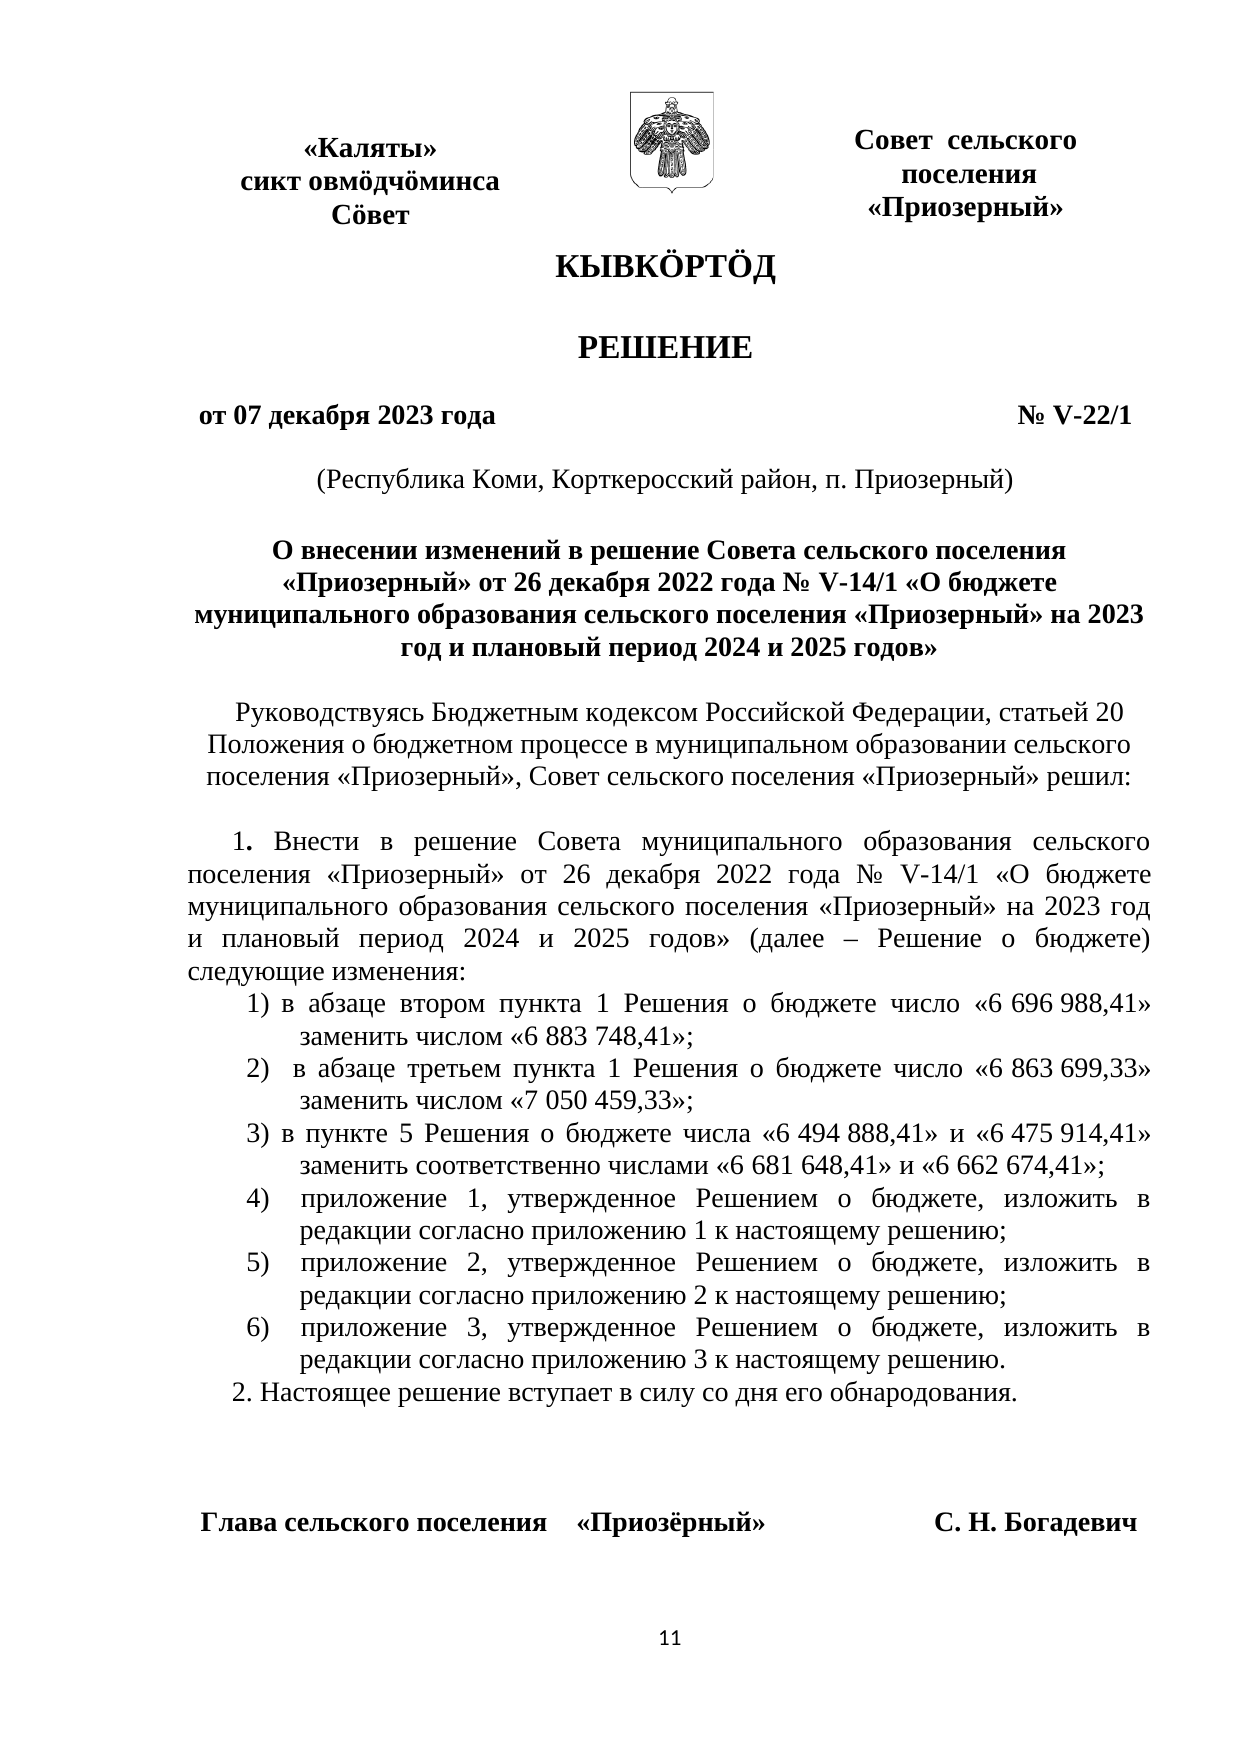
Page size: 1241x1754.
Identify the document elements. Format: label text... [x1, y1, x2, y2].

table_cell от 07 декабря 2023 года [187, 373, 651, 437]
table_header [553, 89, 787, 230]
list в абзаце втором пункта 1 Решения о бюджете число «6 696 988,41» заменить числом «6 883 748,41»; [246, 986, 1152, 1051]
text 2. Настоящее решение вступает в силу со дня его обнародования. [187, 1375, 1152, 1407]
table_header «Каляты» сикт овмöдчöминса Сöвет [187, 89, 553, 230]
text 1. Внести в решение Совета муниципального образования сельского поселения «Приозерный» от 26 декабря 2022 года № V-14/1 «О бюджете муниципального образования сельского поселения «Приозерный» на 2023 год и плановый период 2024 и 2025 годов» (далее – Решение о бюджете) следующие изменения: [187, 824, 1152, 986]
list в абзаце третьем пункта 1 Решения о бюджете число «6 863 699,33» заменить числом «7 050 459,33»; [246, 1051, 1152, 1116]
table_header Совет сельского поселения «Приозерный» [787, 89, 1143, 230]
list приложение 3, утвержденное Решением о бюджете, изложить в редакции согласно приложению 3 к настоящему решению. [246, 1310, 1152, 1375]
table_cell (Республика Коми, Корткеросский район, п. Приозерный) [187, 437, 1143, 500]
table_cell № V-22/1 [651, 373, 1143, 437]
table_cell РЕШЕНИЕ [187, 302, 1143, 373]
list приложение 2, утвержденное Решением о бюджете, изложить в редакции согласно приложению 2 к настоящему решению; [246, 1245, 1152, 1310]
list в пункте 5 Решения о бюджете числа «6 494 888,41» и «6 475 914,41» заменить соответственно числами «6 681 648,41» и «6 662 674,41»; [246, 1116, 1152, 1181]
table_cell КЫВКÖРТÖД [187, 230, 1143, 302]
text Руководствуясь Бюджетным кодексом Российской Федерации, статьей 20 Положения о бюджетном процессе в муниципальном образовании сельского поселения «Приозерный», Совет сельского поселения «Приозерный» решил: [187, 695, 1152, 792]
picture [626, 88, 714, 197]
text Глава сельского поселения «Приозёрный» С. Н. Богадевич [187, 1504, 1152, 1537]
list приложение 1, утвержденное Решением о бюджете, изложить в редакции согласно приложению 1 к настоящему решению; [246, 1181, 1152, 1245]
text О внесении изменений в решение Совета сельского поселения «Приозерный» от 26 декабря 2022 года № V-14/1 «О бюджете муниципального образования сельского поселения «Приозерный» на 2023 год и плановый период 2024 и 2025 годов» [187, 533, 1152, 662]
